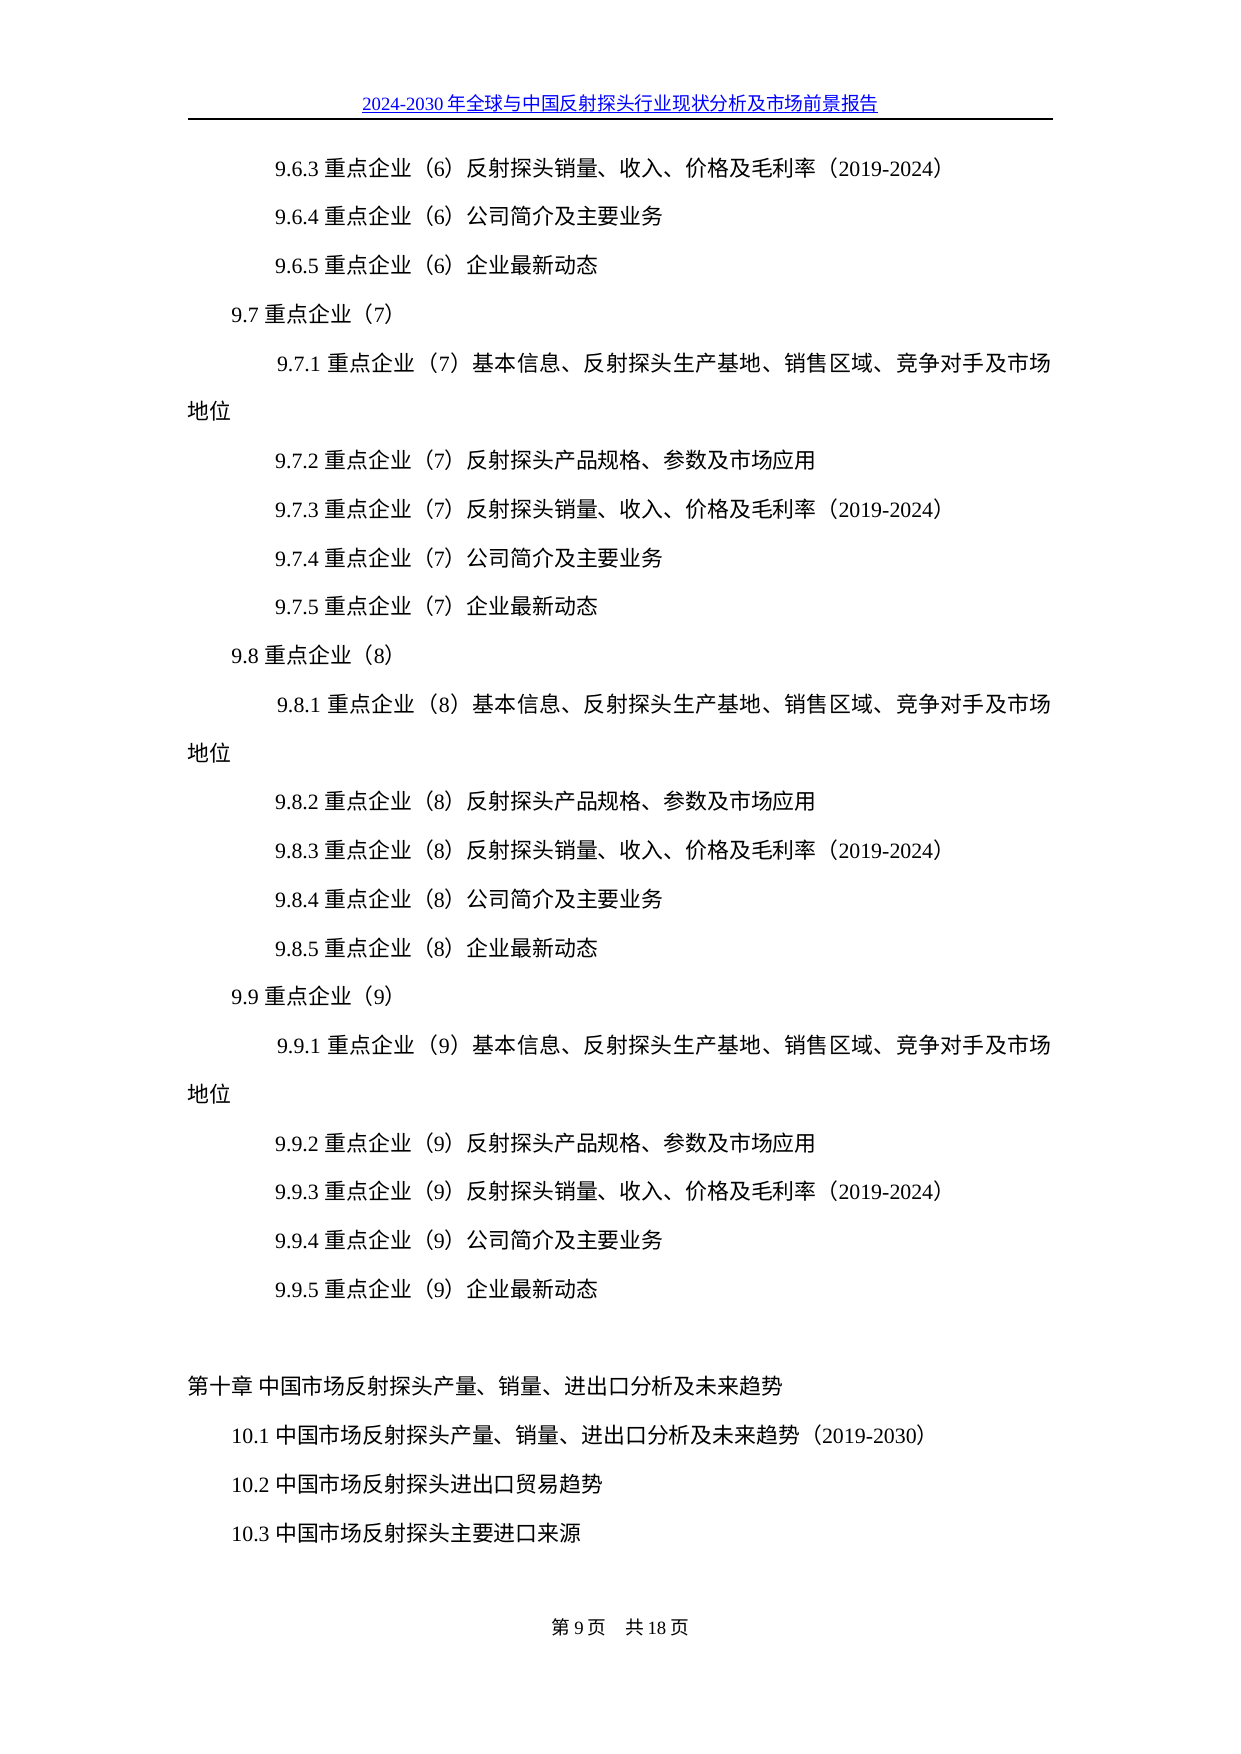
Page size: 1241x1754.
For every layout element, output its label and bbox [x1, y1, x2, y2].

text [187, 150, 1053, 1548]
